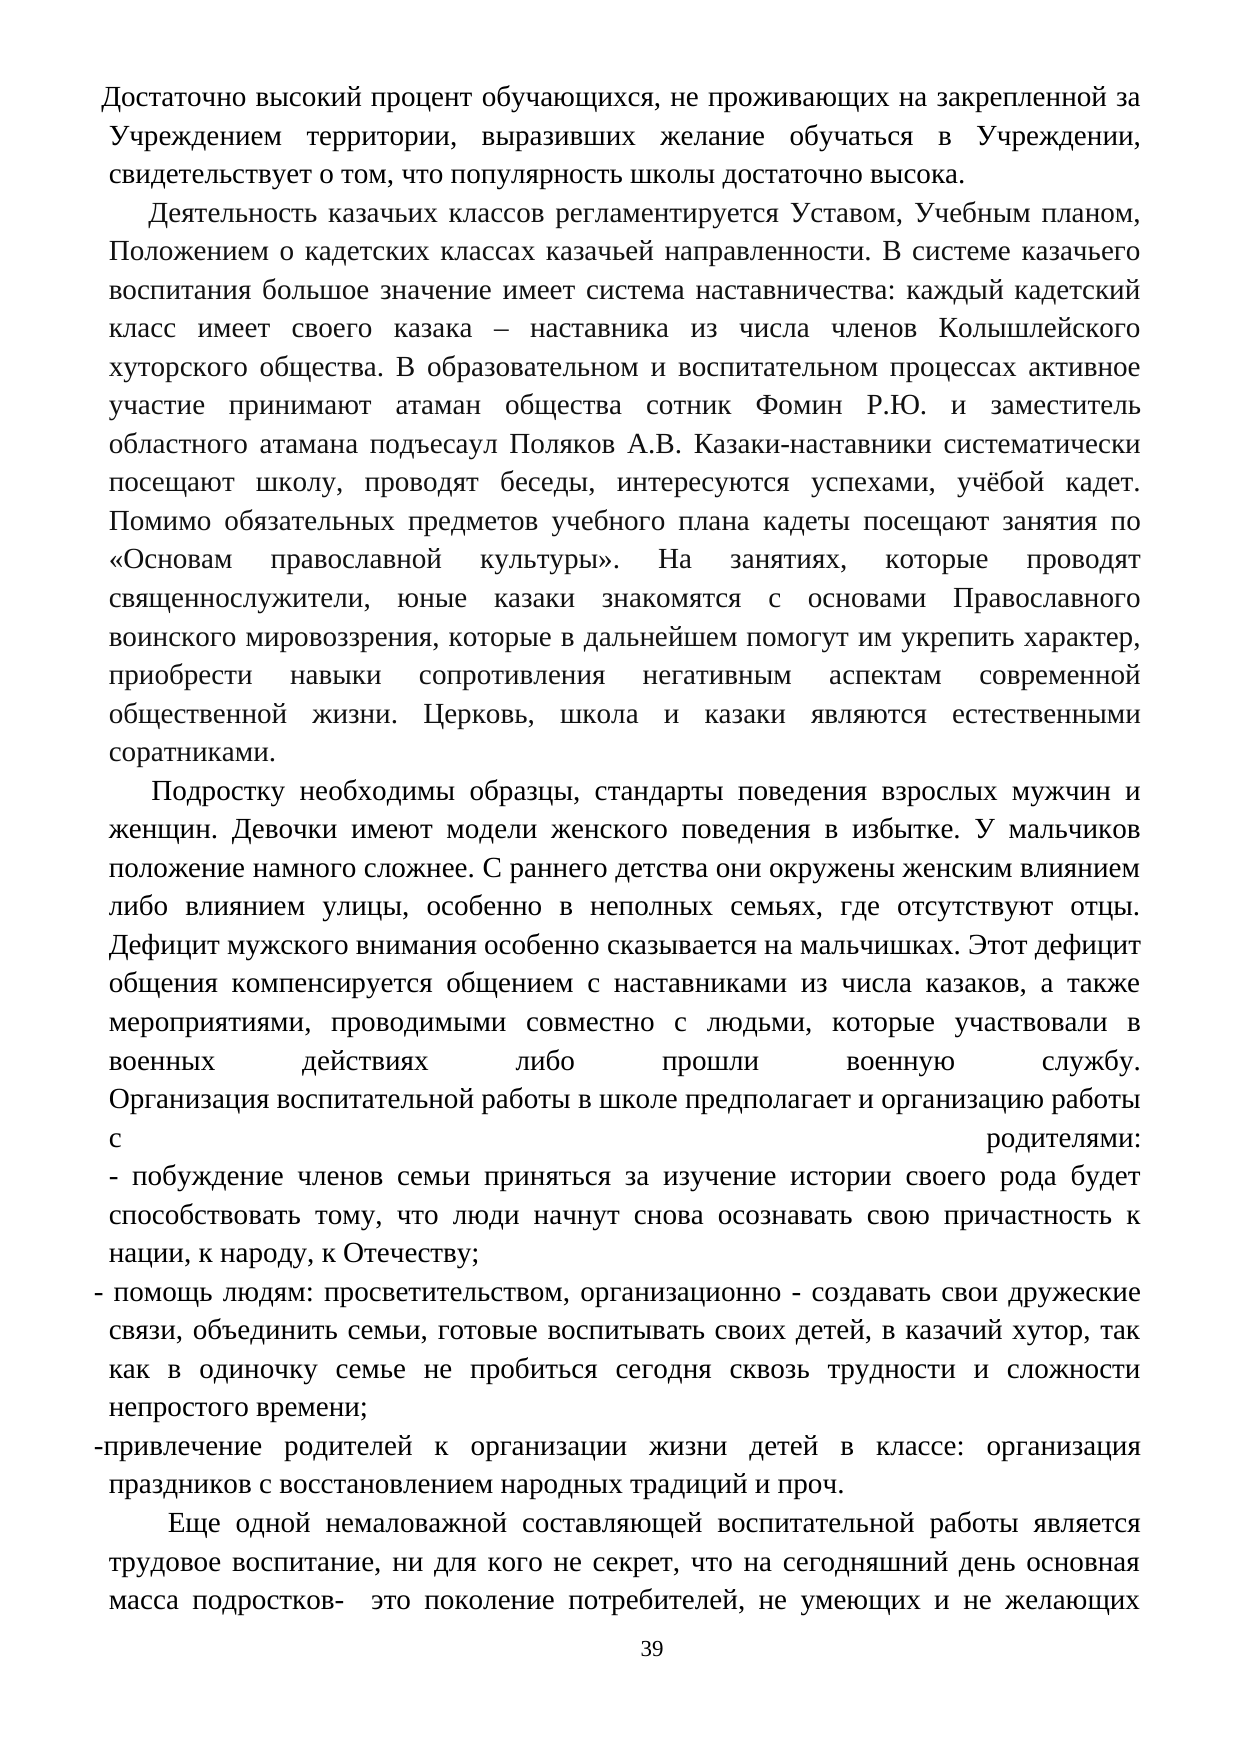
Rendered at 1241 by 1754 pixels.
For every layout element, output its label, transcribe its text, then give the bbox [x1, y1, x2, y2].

text -привлечение родителей к организации жизни детей в классе: организация праздников с восстановлением народных традиций и проч. [94, 1428, 1142, 1500]
text Достаточно высокий процент обучающихся, не проживающих на закрепленной за Учреждением территории, выразивших желание обучаться в Учреждении, свидетельствует о том, что популярность школы достаточно высока. [94, 79, 1142, 190]
text Деятельность казачьих классов регламентируется Уставом, Учебным планом, Положением о кадетских классах казачьей направленности. В системе казачьего воспитания большое значение имеет система наставничества: каждый кадетский класс имеет своего казака – наставника из числа членов Колышлейского хуторского общества. В образовательном и воспитательном процессах активное участие принимают атаман общества сотник Фомин Р.Ю. и заместитель областного атамана подъесаул Поляков А.В. Казаки-наставники систематически посещают школу, проводят беседы, интересуются успехами, учёбой кадет. Помимо обязательных предметов учебного плана кадеты посещают занятия по «Основам православной культуры». На занятиях, которые проводят священнослужители, юные казаки знакомятся с основами Православного воинского мировоззрения, которые в дальнейшем помогут им укрепить характер, приобрести навыки сопротивления негативным аспектам современной общественной жизни. Церковь, школа и казаки являются естественными соратниками. [94, 195, 1142, 768]
text - помощь людям: просветительством, организационно - создавать свои дружеские связи, объединить семьи, готовые воспитывать своих детей, в казачий хутор, так как в одиночку семье не пробиться сегодня сквозь трудности и сложности непростого времени; [94, 1274, 1142, 1423]
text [94, 1539, 1142, 1616]
text Подростку необходимы образцы, стандарты поведения взрослых мужчин и женщин. Девочки имеют модели женского поведения в избытке. У мальчиков положение намного сложнее. С раннего детства они окружены женским влиянием либо влиянием улицы, особенно в неполных семьях, где отсутствуют отцы. Дефицит мужского внимания особенно сказывается на мальчишках. Этот дефицит общения компенсируется общением с наставниками из числа казаков, а также мероприятиями, проводимыми совместно с людьми, которые участвовали в военных действиях либо прошли военную службу. Организация воспитательной работы в школе предполагает и организацию работы с родителями: - побуждение членов семьи приняться за изучение истории своего рода будет способствовать тому, что люди начнут снова осознавать свою причастность к нации, к народу, к Отечеству; [94, 806, 1142, 1269]
